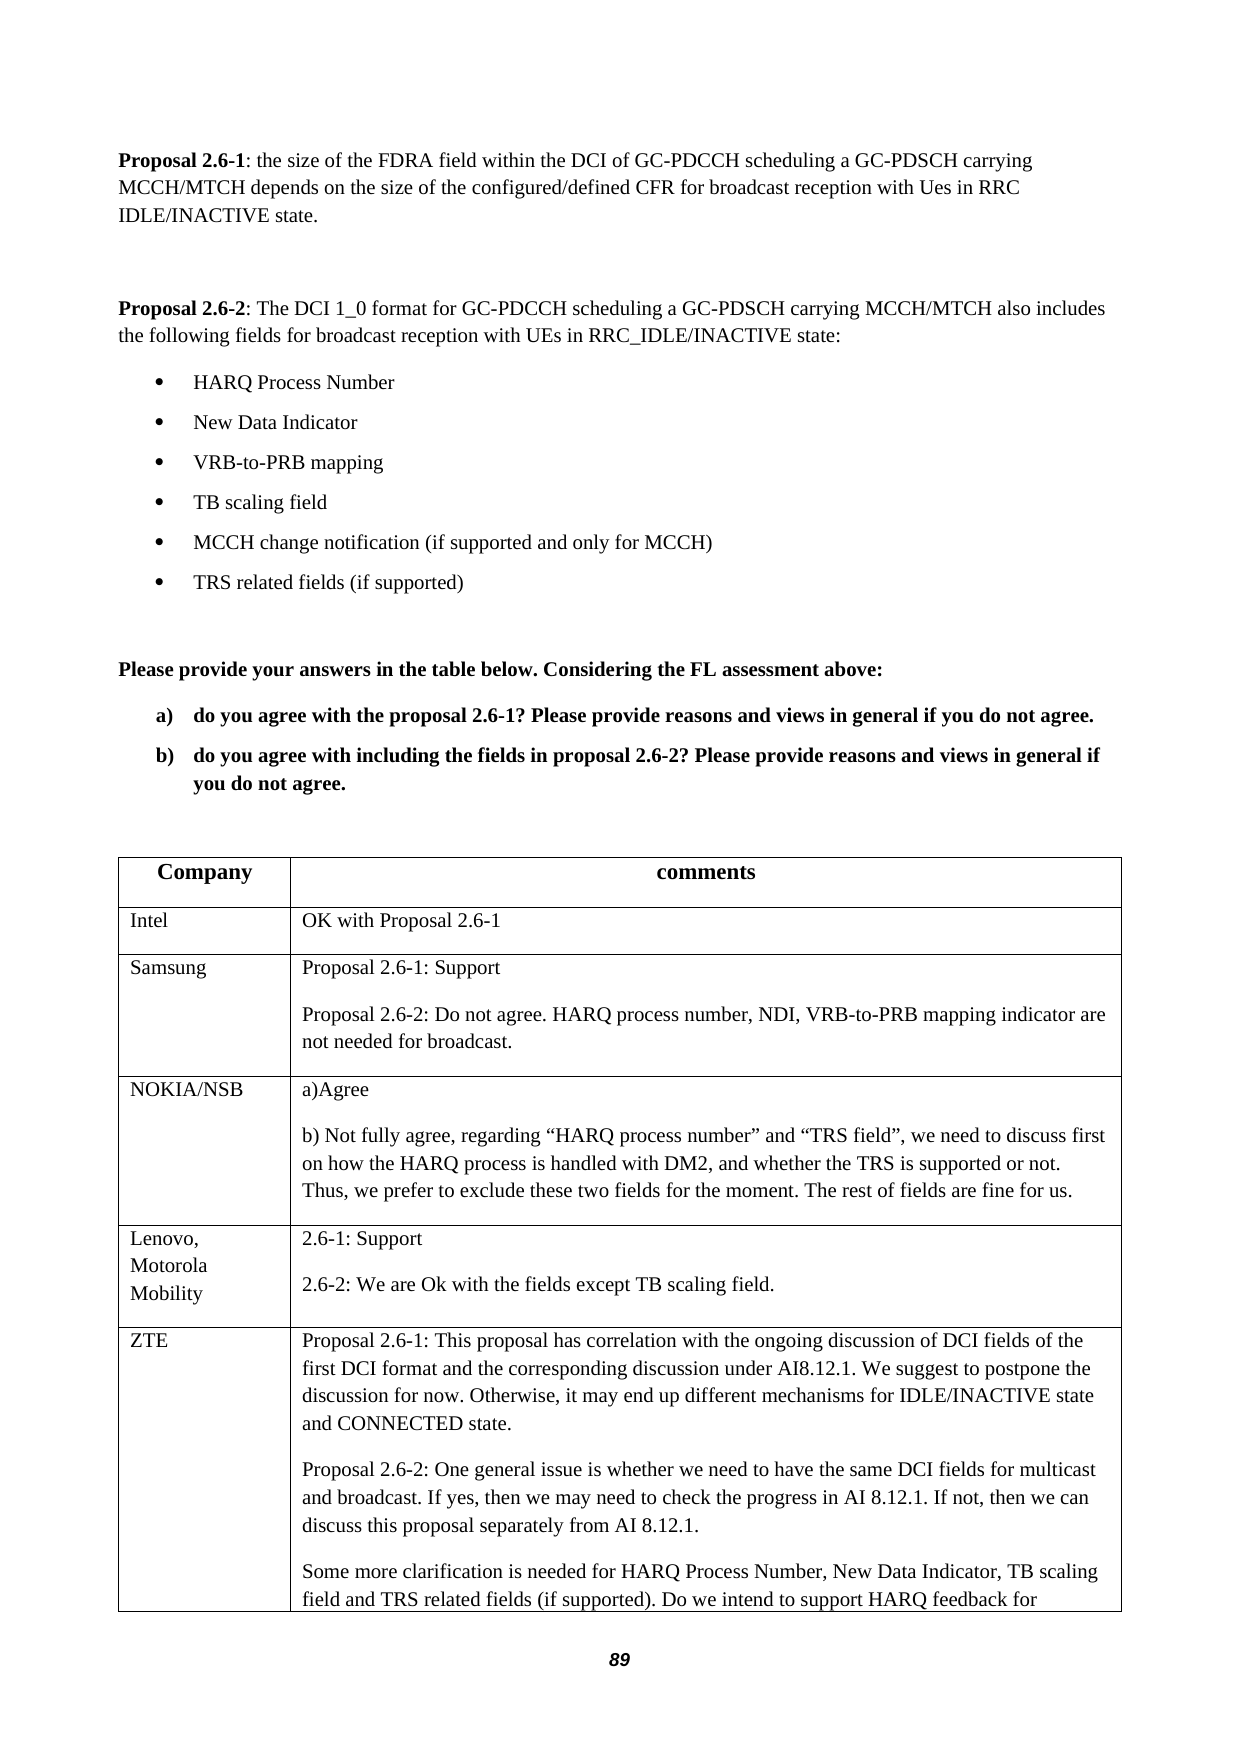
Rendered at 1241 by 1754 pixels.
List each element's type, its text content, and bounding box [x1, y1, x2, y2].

list MCCH change notification (if supported and only for MCCH) [156, 530, 1122, 554]
text Proposal 2.6-2: The DCI 1_0 format for GC-PDCCH scheduling a GC-PDSCH carrying MCCH/MTCH also includes the following fields for broadcast reception with UEs in RRC_IDLE/INACTIVE state: [118, 296, 1122, 347]
list HARQ Process Number [156, 369, 1122, 394]
table_cell Samsung [119, 955, 290, 1076]
list VRB-to-PRB mapping [156, 450, 1122, 474]
list TB scaling field [156, 490, 1122, 514]
table_cell NOKIA/NSB [119, 1077, 290, 1224]
table_cell Proposal 2.6-1: Support Proposal 2.6-2: Do not agree. HARQ process number, NDI, VRB-to-PRB mapping indicator are not needed for broadcast. [291, 955, 1121, 1076]
list TRS related fields (if supported) [156, 570, 1122, 594]
list do you agree with the proposal 2.6-1? Please provide reasons and views in general if you do not agree. [156, 703, 1122, 727]
table_header Company [119, 858, 290, 907]
table_header comments [291, 858, 1121, 907]
table_cell ZTE [119, 1328, 290, 1611]
list do you agree with including the fields in proposal 2.6-2? Please provide reasons and views in general if you do not agree. [156, 743, 1122, 795]
text Please provide your answers in the table below. Considering the FL assessment above: [118, 657, 1122, 681]
table_cell Lenovo, Motorola Mobility [119, 1226, 290, 1327]
table_cell 2.6-1: Support 2.6-2: We are Ok with the fields except TB scaling field. [291, 1226, 1121, 1327]
table_cell a)Agree b) Not fully agree, regarding “HARQ process number” and “TRS field”, we need to discuss first on how the HARQ process is handled with DM2, and whether the TRS is supported or not. Thus, we prefer to exclude these two fields for the moment. The rest of fields are fine for us. [291, 1077, 1121, 1224]
list New Data Indicator [156, 410, 1122, 434]
table_cell Intel [119, 908, 290, 954]
table_cell OK with Proposal 2.6-1 [291, 908, 1121, 954]
text Proposal 2.6-1: the size of the FDRA field within the DCI of GC-PDCCH scheduling a GC-PDSCH carrying MCCH/MTCH depends on the size of the configured/defined CFR for broadcast reception with Ues in RRC IDLE/INACTIVE state. [118, 148, 1122, 227]
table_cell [291, 1328, 1121, 1611]
